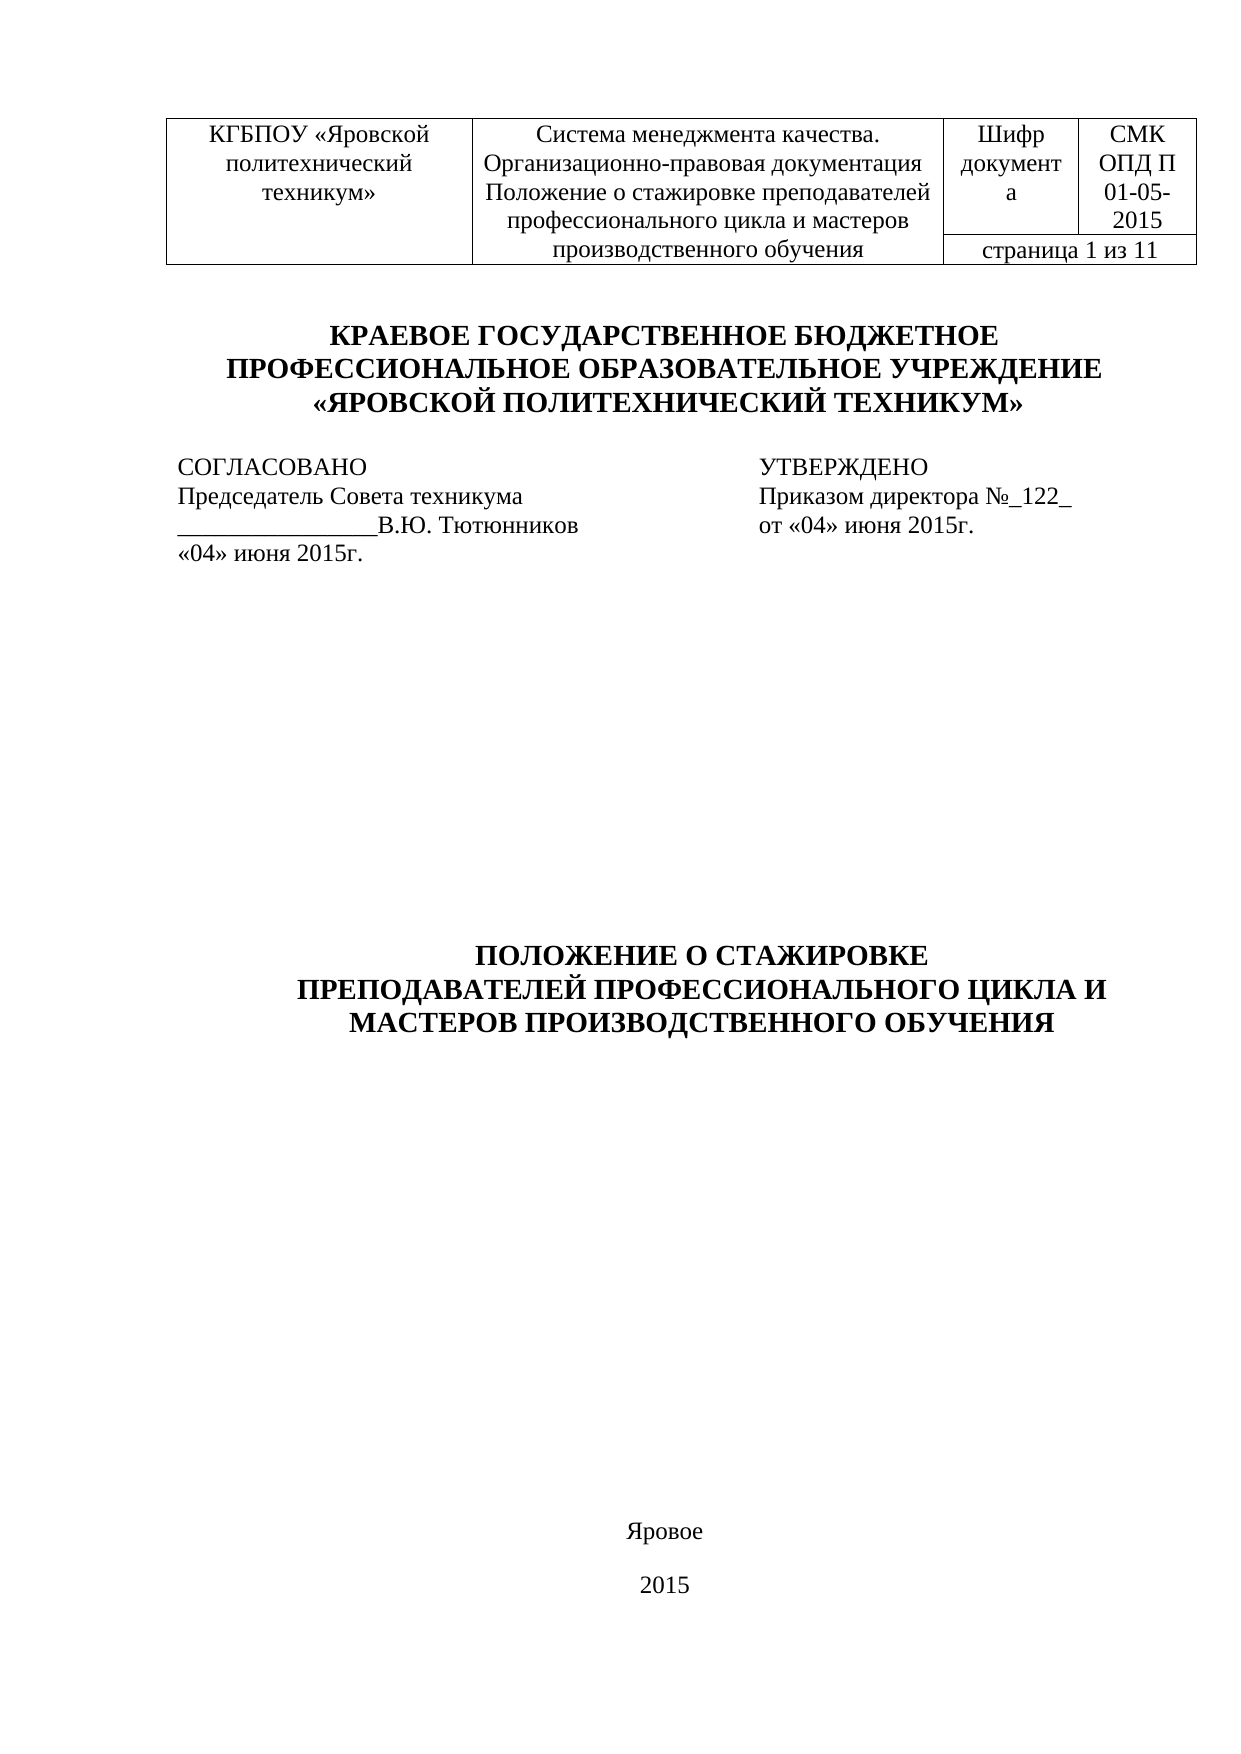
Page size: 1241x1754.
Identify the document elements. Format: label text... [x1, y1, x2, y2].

text КРАЕВОЕ ГОСУДАРСТВЕННОЕ БЮДЖЕТНОЕ ПРОФЕССИОНАЛЬНОЕ ОБРАЗОВАТЕЛЬНОЕ УЧРЕЖДЕНИЕ [177, 318, 1152, 385]
text Яровое [177, 1516, 1152, 1545]
table_header СОГЛАСОВАНО Председатель Совета техникума ________________В.Ю. Тютюнников «04» июня 2015г. [166, 452, 747, 567]
text ПРЕПОДАВАТЕЛЕЙ ПРОФЕССИОНАЛЬНОГО ЦИКЛА И [177, 972, 1152, 1005]
table_header Система менеджмента качества. Организационно-правовая документация Положение о стажировке преподавателей профессионального цикла и мастеров производственного обучения [473, 119, 943, 264]
table_header Шифр документа [944, 119, 1078, 234]
text МАСТЕРОВ ПРОИЗВОДСТВЕННОГО ОБУЧЕНИЯ [177, 1005, 1152, 1039]
table_cell страница 1 из 11 [944, 235, 1196, 264]
text ПОЛОЖЕНИЕ О СТАЖИРОВКЕ [177, 938, 1152, 972]
table_header СМК ОПД П 01-05-2015 [1079, 119, 1196, 234]
table_header КГБПОУ «Яровской политехнический техникум» [167, 119, 472, 264]
table_header УТВЕРЖДЕНО Приказом директора №_122_ от «04» июня 2015г. [747, 452, 1235, 567]
text 2015 [177, 1570, 1152, 1599]
text «ЯРОВСКОЙ ПОЛИТЕХНИЧЕСКИЙ ТЕХНИКУМ» [177, 385, 1152, 419]
